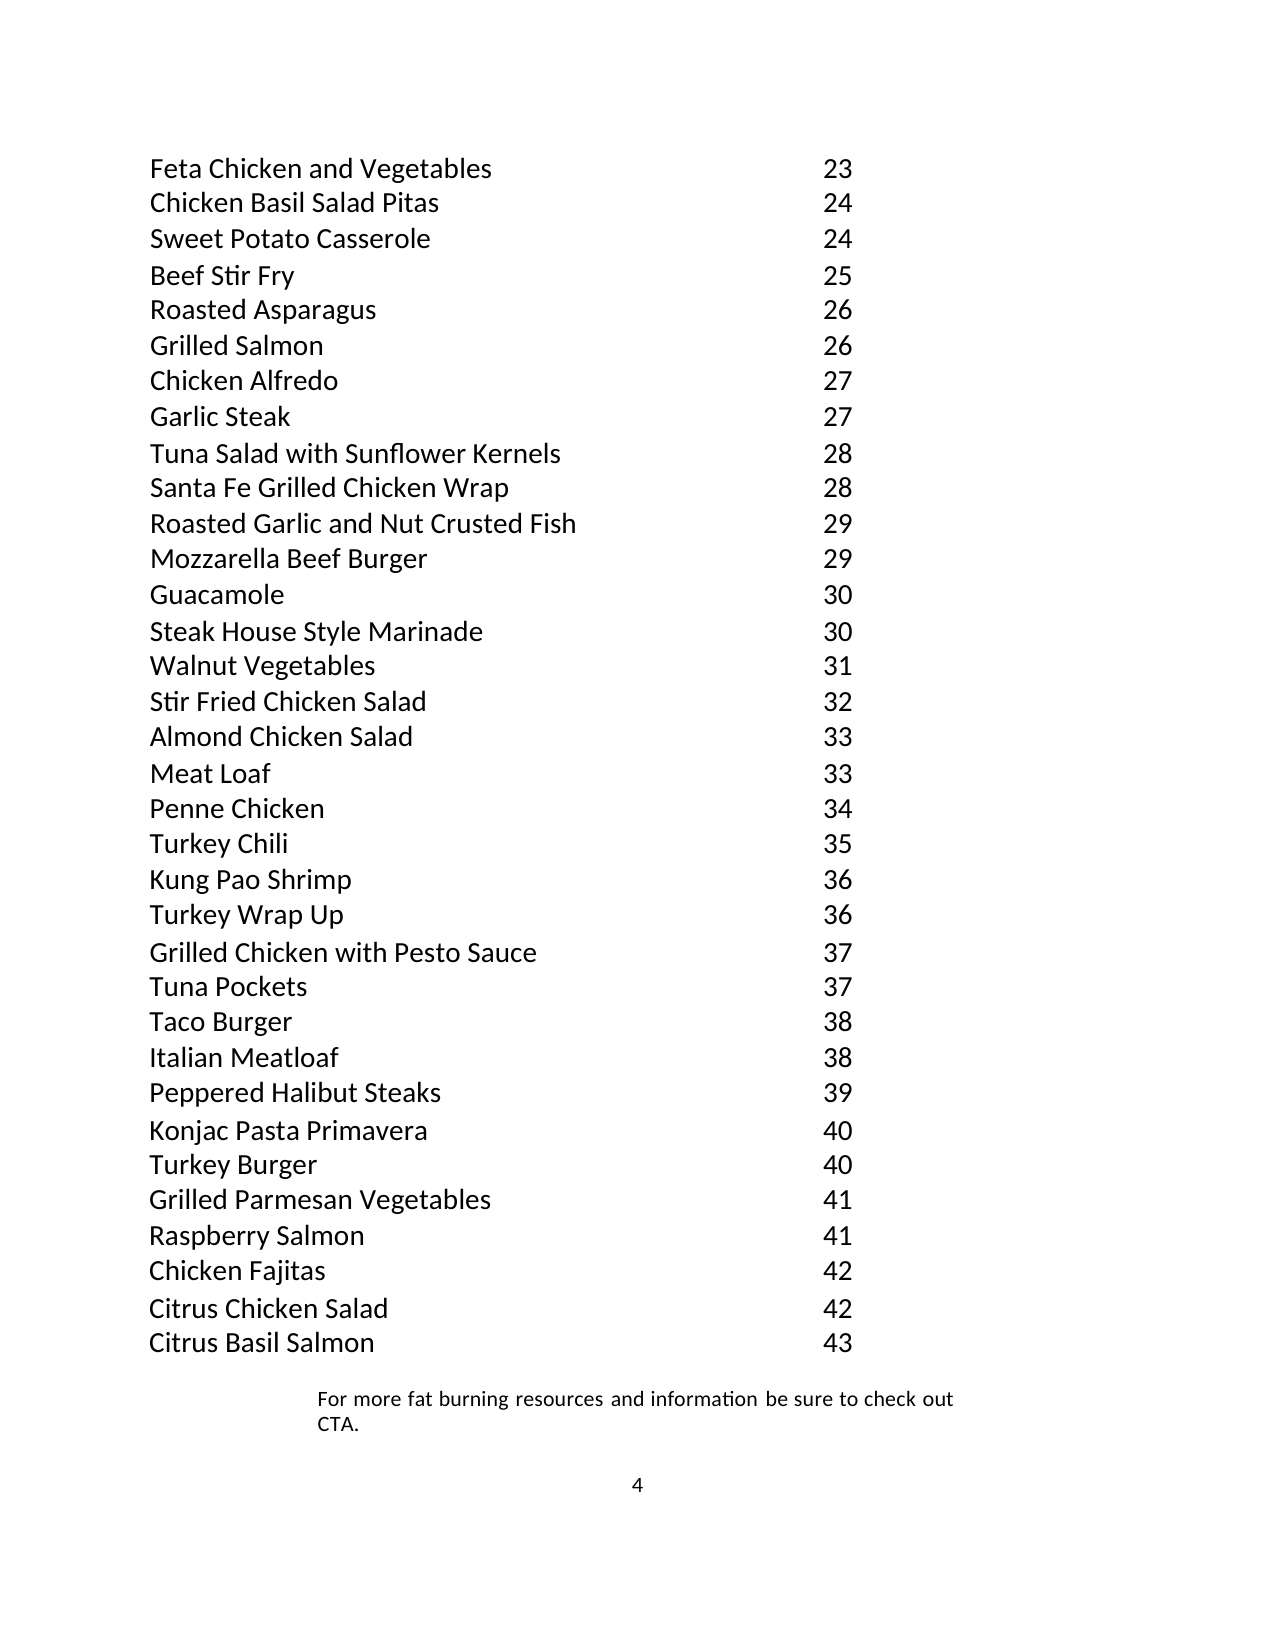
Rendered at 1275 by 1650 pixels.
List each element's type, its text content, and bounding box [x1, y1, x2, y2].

text Steak House Style Marinade 30 [149, 613, 1098, 649]
text Chicken Alfredo 27 [150, 364, 1098, 399]
text Meat Loaf 33 [149, 756, 1098, 791]
text Chicken Fajitas 42 [149, 1254, 1098, 1289]
text Raspberry Salmon 41 [149, 1218, 1098, 1254]
text Almond Chicken Salad 33 [149, 720, 1098, 755]
text Beef Stir Fry 25 [150, 257, 1098, 293]
text Penne Chicken 34 [149, 791, 1098, 827]
text Citrus Basil Salmon 43 [149, 1325, 1098, 1361]
text Turkey Wrap Up 36 [149, 898, 1098, 933]
text Grilled Chicken with Pesto Sauce 37 [149, 934, 1098, 969]
text Tuna Pockets 37 [149, 969, 1098, 1005]
text Stir Fried Chicken Salad 32 [149, 684, 1098, 720]
text Italian Meatloaf 38 [149, 1040, 1098, 1076]
text Roasted Garlic and Nut Crusted Fish 29 [150, 506, 1098, 542]
text Kung Pao Shrimp 36 [149, 862, 1098, 898]
text Roasted Asparagus 26 [150, 293, 1098, 328]
text Turkey Burger 40 [149, 1147, 1098, 1183]
text Grilled Salmon 26 [150, 328, 1098, 364]
text Peppered Halibut Steaks 39 [149, 1076, 1098, 1111]
text Grilled Parmesan Vegetables 41 [149, 1183, 1098, 1218]
text Walnut Vegetables 31 [149, 649, 1098, 684]
text Santa Fe Grilled Chicken Wrap 28 [150, 471, 1098, 506]
text Sweet Potato Casserole 24 [150, 221, 1098, 257]
text Chicken Basil Salad Pitas 24 [150, 186, 1098, 221]
text Konjac Pasta Primavera 40 [149, 1112, 1098, 1147]
text Citrus Chicken Salad 42 [149, 1290, 1098, 1325]
text Taco Burger 38 [149, 1005, 1098, 1040]
text Garlic Steak 27 [150, 399, 1098, 435]
text Mozzarella Beef Burger 29 [150, 542, 1098, 577]
text Turkey Chili 35 [149, 827, 1098, 862]
text Feta Chicken and Vegetables 23 [150, 150, 1098, 186]
text Tuna Salad with Sunflower Kernels 28 [150, 435, 1098, 471]
text Guacamole 30 [149, 577, 1098, 613]
